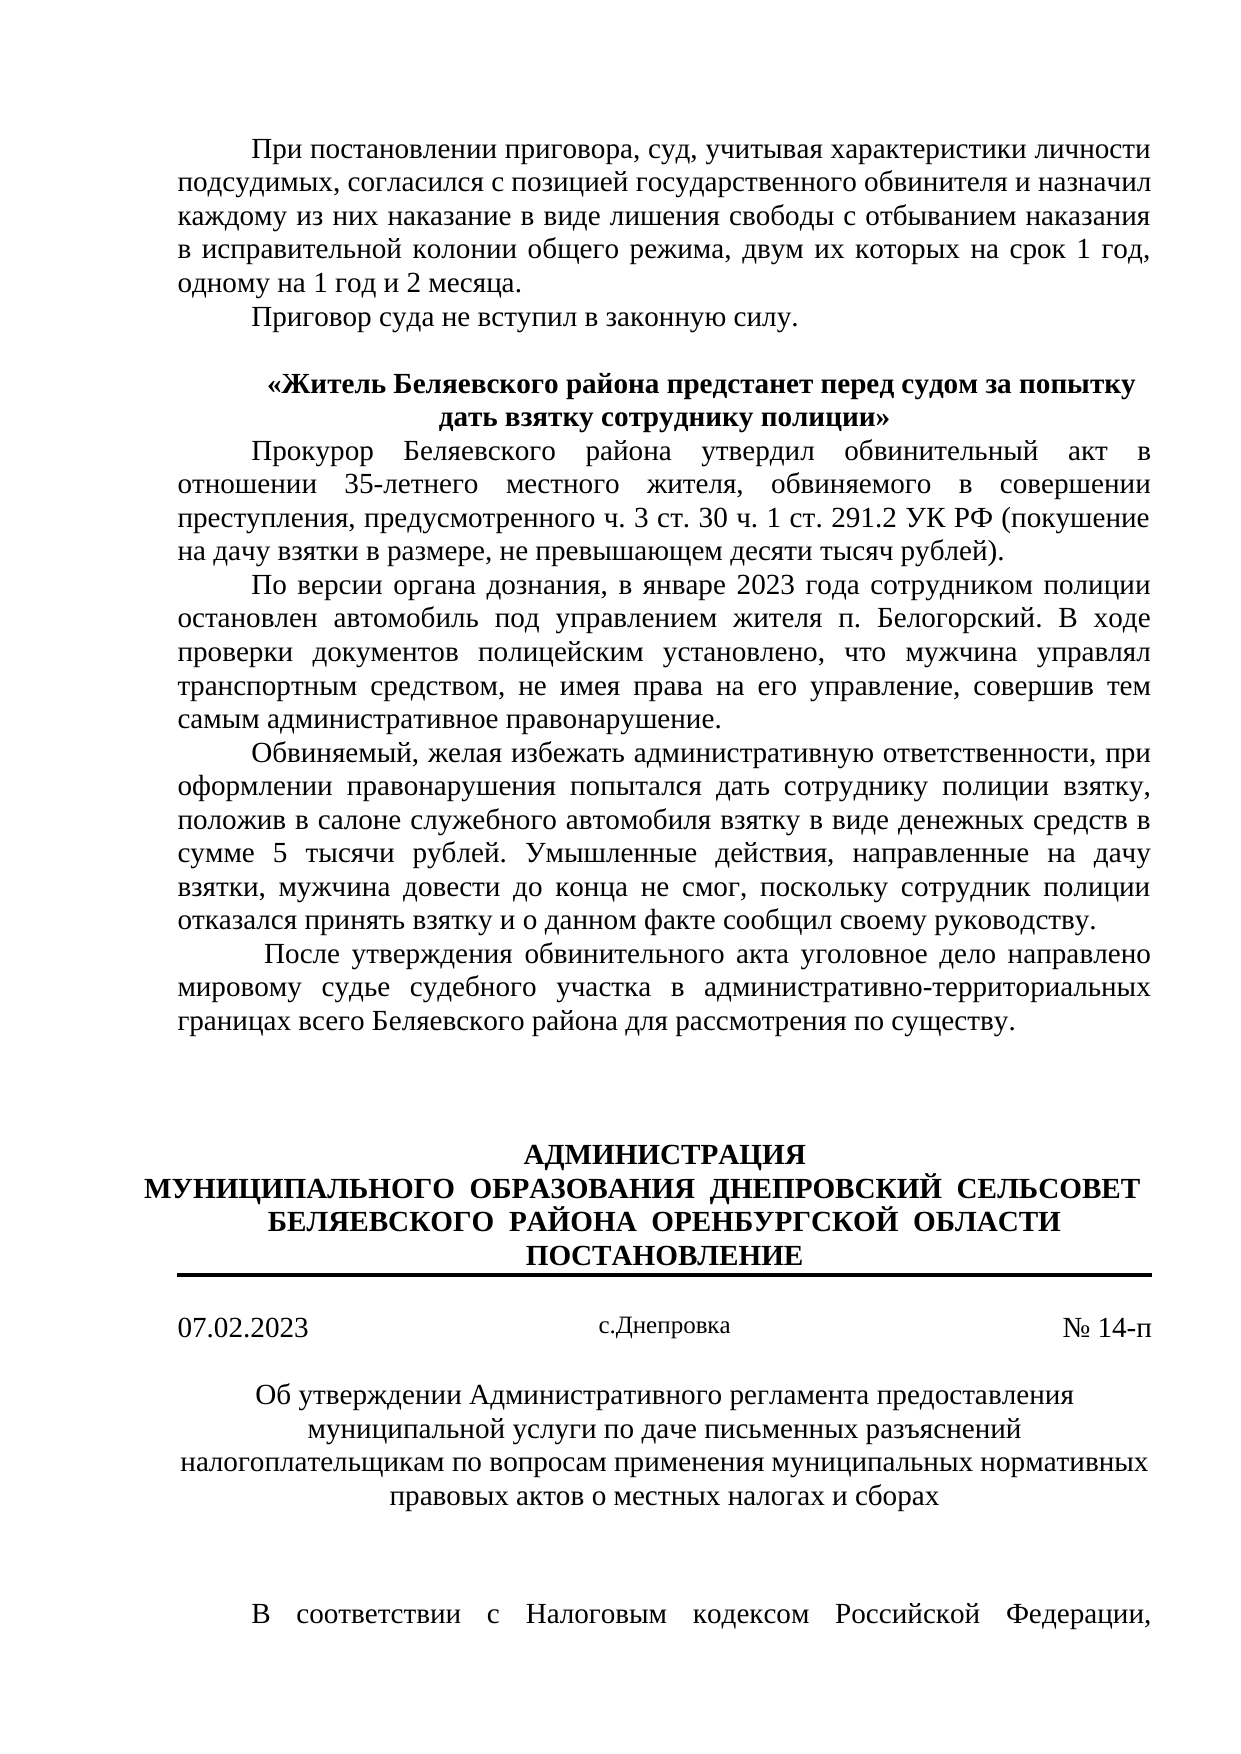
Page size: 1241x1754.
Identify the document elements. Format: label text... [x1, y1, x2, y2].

text Обвиняемый, желая избежать административную ответственности, при оформлении правонарушения попытался дать сотруднику полиции взятку, положив в салоне служебного автомобиля взятку в виде денежных средств в сумме 5 тысячи рублей. Умышленные действия, направленные на дачу взятки, мужчина довести до конца не смог, поскольку сотрудник полиции отказался принять взятку и о данном факте сообщил своему руководству. [177, 735, 1152, 936]
text МУНИЦИПАЛЬНОГО ОБРАЗОВАНИЯ ДНЕПРОВСКИЙ СЕЛЬСОВЕТ [133, 1171, 1152, 1204]
table_header с.Днепровка [498, 1310, 831, 1344]
text АДМИНИСТРАЦИЯ [177, 1137, 1152, 1171]
text После утверждения обвинительного акта уголовное дело направлено мировому судье судебного участка в административно-территориальных границах всего Беляевского района для рассмотрения по существу. [177, 936, 1152, 1037]
text «Житель Беляевского района предстанет перед судом за попытку дать взятку сотруднику полиции» [177, 366, 1152, 433]
text По версии органа дознания, в январе 2023 года сотрудником полиции остановлен автомобиль под управлением жителя п. Белогорский. В ходе проверки документов полицейским установлено, что мужчина управлял транспортным средством, не имея права на его управление, совершив тем самым административное правонарушение. [177, 567, 1152, 735]
table_header № 14-п [831, 1310, 1163, 1344]
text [177, 1596, 1152, 1629]
text ПОСТАНОВЛЕНИЕ [177, 1238, 1152, 1273]
text При постановлении приговора, суд, учитывая характеристики личности подсудимых, согласился с позицией государственного обвинителя и назначил каждому из них наказание в виде лишения свободы с отбыванием наказания в исправительной колонии общего режима, двум их которых на срок 1 год, одному на 1 год и 2 месяца. [177, 131, 1152, 299]
text Приговор суда не вступил в законную силу. [177, 299, 1152, 332]
table_header 07.02.2023 [166, 1310, 498, 1344]
text Об утверждении Административного регламента предоставления муниципальной услуги по даче письменных разъяснений налогоплательщикам по вопросам применения муниципальных нормативных правовых актов о местных налогах и сборах [177, 1377, 1152, 1511]
text Прокурор Беляевского района утвердил обвинительный акт в отношении 35-летнего местного жителя, обвиняемого в совершении преступления, предусмотренного ч. 3 ст. 30 ч. 1 ст. 291.2 УК РФ (покушение на дачу взятки в размере, не превышающем десяти тысяч рублей). [177, 433, 1152, 567]
text БЕЛЯЕВСКОГО РАЙОНА ОРЕНБУРГСКОЙ ОБЛАСТИ [177, 1204, 1152, 1238]
